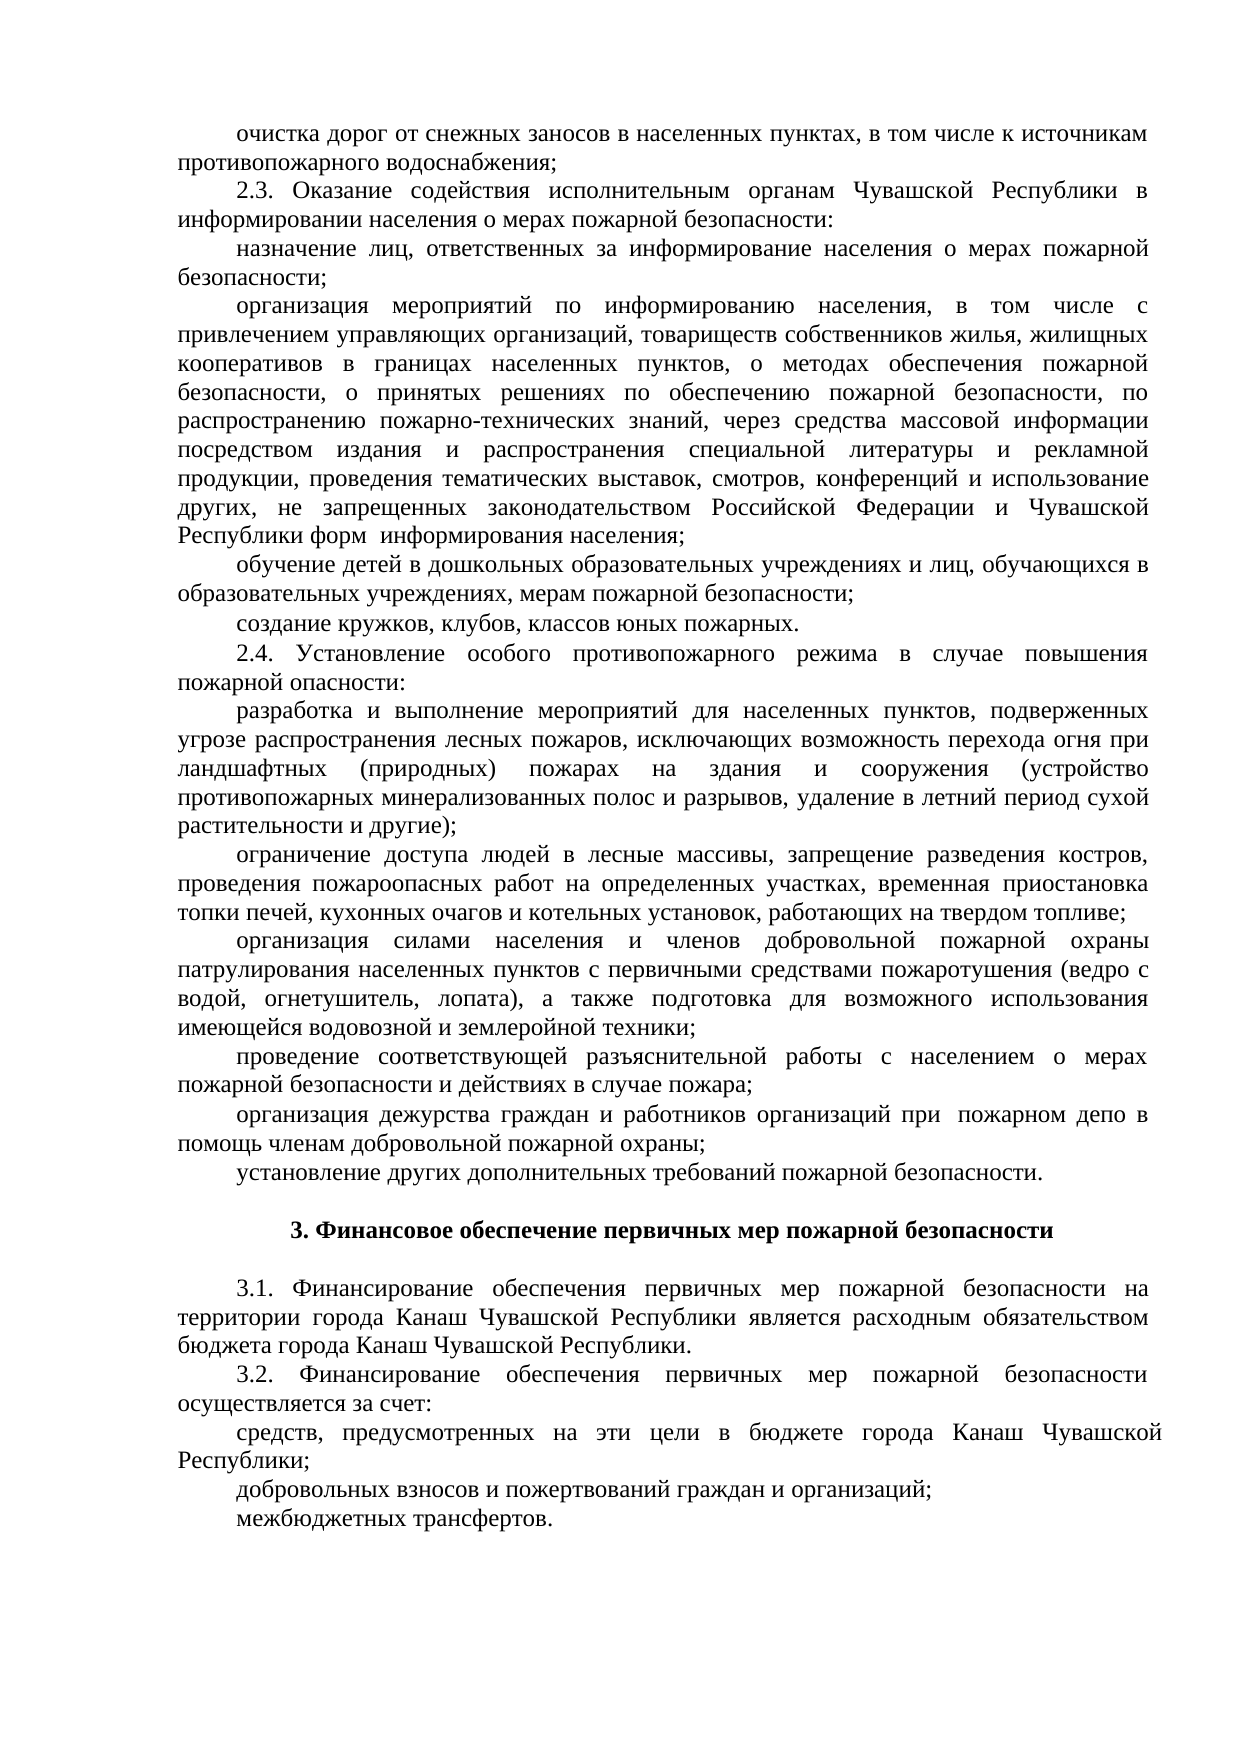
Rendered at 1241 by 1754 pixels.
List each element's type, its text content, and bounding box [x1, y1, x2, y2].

text 2.3. Оказание содействия исполнительным органам Чувашской Республики в информировании населения о мерах пожарной безопасности: [177, 176, 1149, 233]
text разработка и выполнение мероприятий для населенных пунктов, подверженных угрозе распространения лесных пожаров, исключающих возможность перехода огня при ландшафтных (природных) пожарах на здания и сооружения (устройство противопожарных минерализованных полос и разрывов, удаление в летний период сухой растительности и другие); [177, 696, 1149, 839]
text межбюджетных трансфертов. [177, 1503, 1038, 1532]
text создание кружков, клубов, классов юных пожарных. [177, 607, 1167, 638]
text 3.2. Финансирование обеспечения первичных мер пожарной безопасности осуществляется за счет: [177, 1359, 1148, 1417]
text обучение детей в дошкольных образовательных учреждениях и лиц, обучающихся в образовательных учреждениях, мерам пожарной безопасности; [177, 549, 1148, 607]
text организация силами населения и членов добровольной пожарной охраны патрулирования населенных пунктов с первичными средствами пожаротушения (ведро с водой, огнетушитель, лопата), а также подготовка для возможного использования имеющейся водовозной и землеройной техники; [177, 926, 1149, 1041]
text 3. Финансовое обеспечение первичных мер пожарной безопасности [177, 1215, 1167, 1244]
text очистка дорог от снежных заносов в населенных пунктах, в том числе к источникам противопожарного водоснабжения; [177, 118, 1148, 176]
text организация дежурства граждан и работников организаций при пожарном депо в помощь членам добровольной пожарной охраны; [177, 1099, 1149, 1157]
text добровольных взносов и пожертвований граждан и организаций; [177, 1474, 1038, 1503]
text средств, предусмотренных на эти цели в бюджете города Канаш Чувашской Республики; [177, 1417, 1164, 1474]
text проведение соответствующей разъяснительной работы с населением о мерах пожарной безопасности и действиях в случае пожара; [177, 1041, 1148, 1098]
text установление других дополнительных требований пожарной безопасности. [177, 1157, 1167, 1186]
text организация мероприятий по информированию населения, в том числе с привлечением управляющих организаций, товариществ собственников жилья, жилищных кооперативов в границах населенных пунктов, о методах обеспечения пожарной безопасности, о принятых решениях по обеспечению пожарной безопасности, по распространению пожарно-технических знаний, через средства массовой информации посредством издания и распространения специальной литературы и рекламной продукции, проведения тематических выставок, смотров, конференций и использование других, не запрещенных законодательством Российской Федерации и Чувашской Республики форм информирования населения; [177, 291, 1149, 549]
text 2.4. Установление особого противопожарного режима в случае повышения пожарной опасности: [177, 638, 1148, 696]
text 3.1. Финансирование обеспечения первичных мер пожарной безопасности на территории города Канаш Чувашской Республики является расходным обязательством бюджета города Канаш Чувашской Республики. [177, 1273, 1149, 1359]
text ограничение доступа людей в лесные массивы, запрещение разведения костров, проведения пожароопасных работ на определенных участках, временная приостановка топки печей, кухонных очагов и котельных установок, работающих на твердом топливе; [177, 839, 1148, 926]
text назначение лиц, ответственных за информирование населения о мерах пожарной безопасности; [177, 233, 1149, 291]
